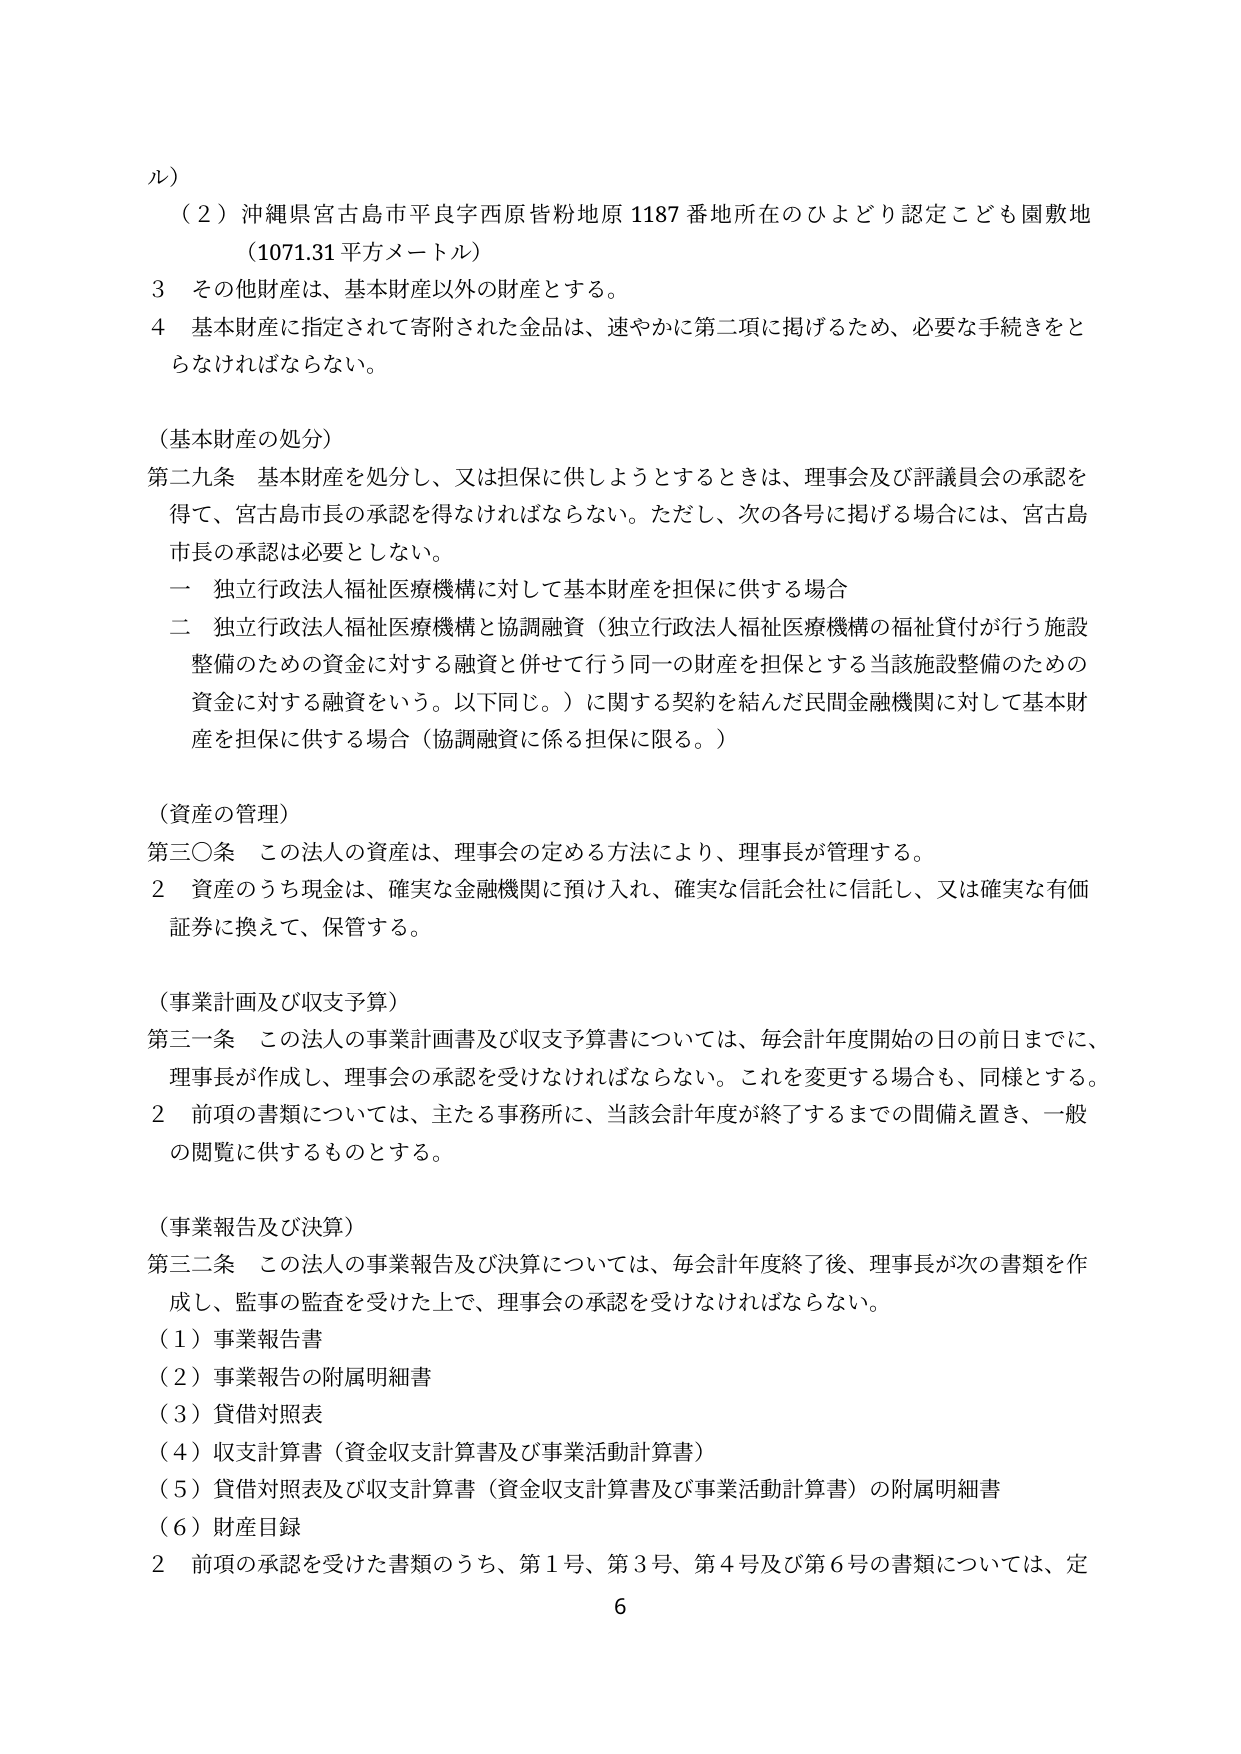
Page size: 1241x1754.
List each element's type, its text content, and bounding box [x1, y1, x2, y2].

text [148, 1544, 1092, 1582]
text （２）沖縄県宮古島市平良字西原皆粉地原1187番地所在のひよどり認定こども園敷地（1071.31平方メートル） [169, 194, 1092, 269]
text 二 独立行政法人福祉医療機構と協調融資（独立行政法人福祉医療機構の福祉貸付が行う施設整備のための資金に対する融資と併せて行う同一の財産を担保とする当該施設整備のための資金に対する融資をいう。以下同じ。）に関する契約を結んだ民間金融機関に対して基本財産を担保に供する場合（協調融資に係る担保に限る。） [169, 607, 1092, 757]
text （事業報告及び決算） [148, 1207, 1092, 1244]
text ４ 基本財産に指定されて寄附された金品は、速やかに第二項に掲げるため、必要な手続きをとらなければならない。 [148, 307, 1092, 382]
text ３ その他財産は、基本財産以外の財産とする。 [148, 269, 1092, 307]
text 第二九条 基本財産を処分し、又は担保に供しようとするときは、理事会及び評議員会の承認を得て、宮古島市長の承認を得なければならない。ただし、次の各号に掲げる場合には、宮古島市長の承認は必要としない。 [148, 457, 1092, 569]
text （事業計画及び収支予算） [148, 982, 1092, 1019]
text 第三〇条 この法人の資産は、理事会の定める方法により、理事長が管理する。 [148, 832, 1092, 869]
text （３）貸借対照表 [148, 1394, 1092, 1432]
text （５）貸借対照表及び収支計算書（資金収支計算書及び事業活動計算書）の附属明細書 [148, 1469, 1092, 1507]
text 第三二条 この法人の事業報告及び決算については、毎会計年度終了後、理事長が次の書類を作成し、監事の監査を受けた上で、理事会の承認を受けなければならない。 [148, 1244, 1092, 1319]
text （基本財産の処分） [148, 419, 1092, 457]
text （資産の管理） [148, 794, 1092, 832]
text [148, 157, 1092, 194]
text （６）財産目録 [148, 1507, 1092, 1544]
text 第三一条 この法人の事業計画書及び収支予算書については、毎会計年度開始の日の前日までに、理事長が作成し、理事会の承認を受けなければならない。これを変更する場合も、同様とする。 [148, 1019, 1092, 1094]
text （１）事業報告書 [148, 1319, 1092, 1357]
text ２ 前項の書類については、主たる事務所に、当該会計年度が終了するまでの間備え置き、一般の閲覧に供するものとする。 [148, 1094, 1092, 1169]
text 一 独立行政法人福祉医療機構に対して基本財産を担保に供する場合 [148, 569, 1092, 607]
text ２ 資産のうち現金は、確実な金融機関に預け入れ、確実な信託会社に信託し、又は確実な有価証券に換えて、保管する。 [148, 869, 1092, 944]
text （２）事業報告の附属明細書 [148, 1357, 1092, 1394]
text （４）収支計算書（資金収支計算書及び事業活動計算書） [148, 1432, 1092, 1469]
